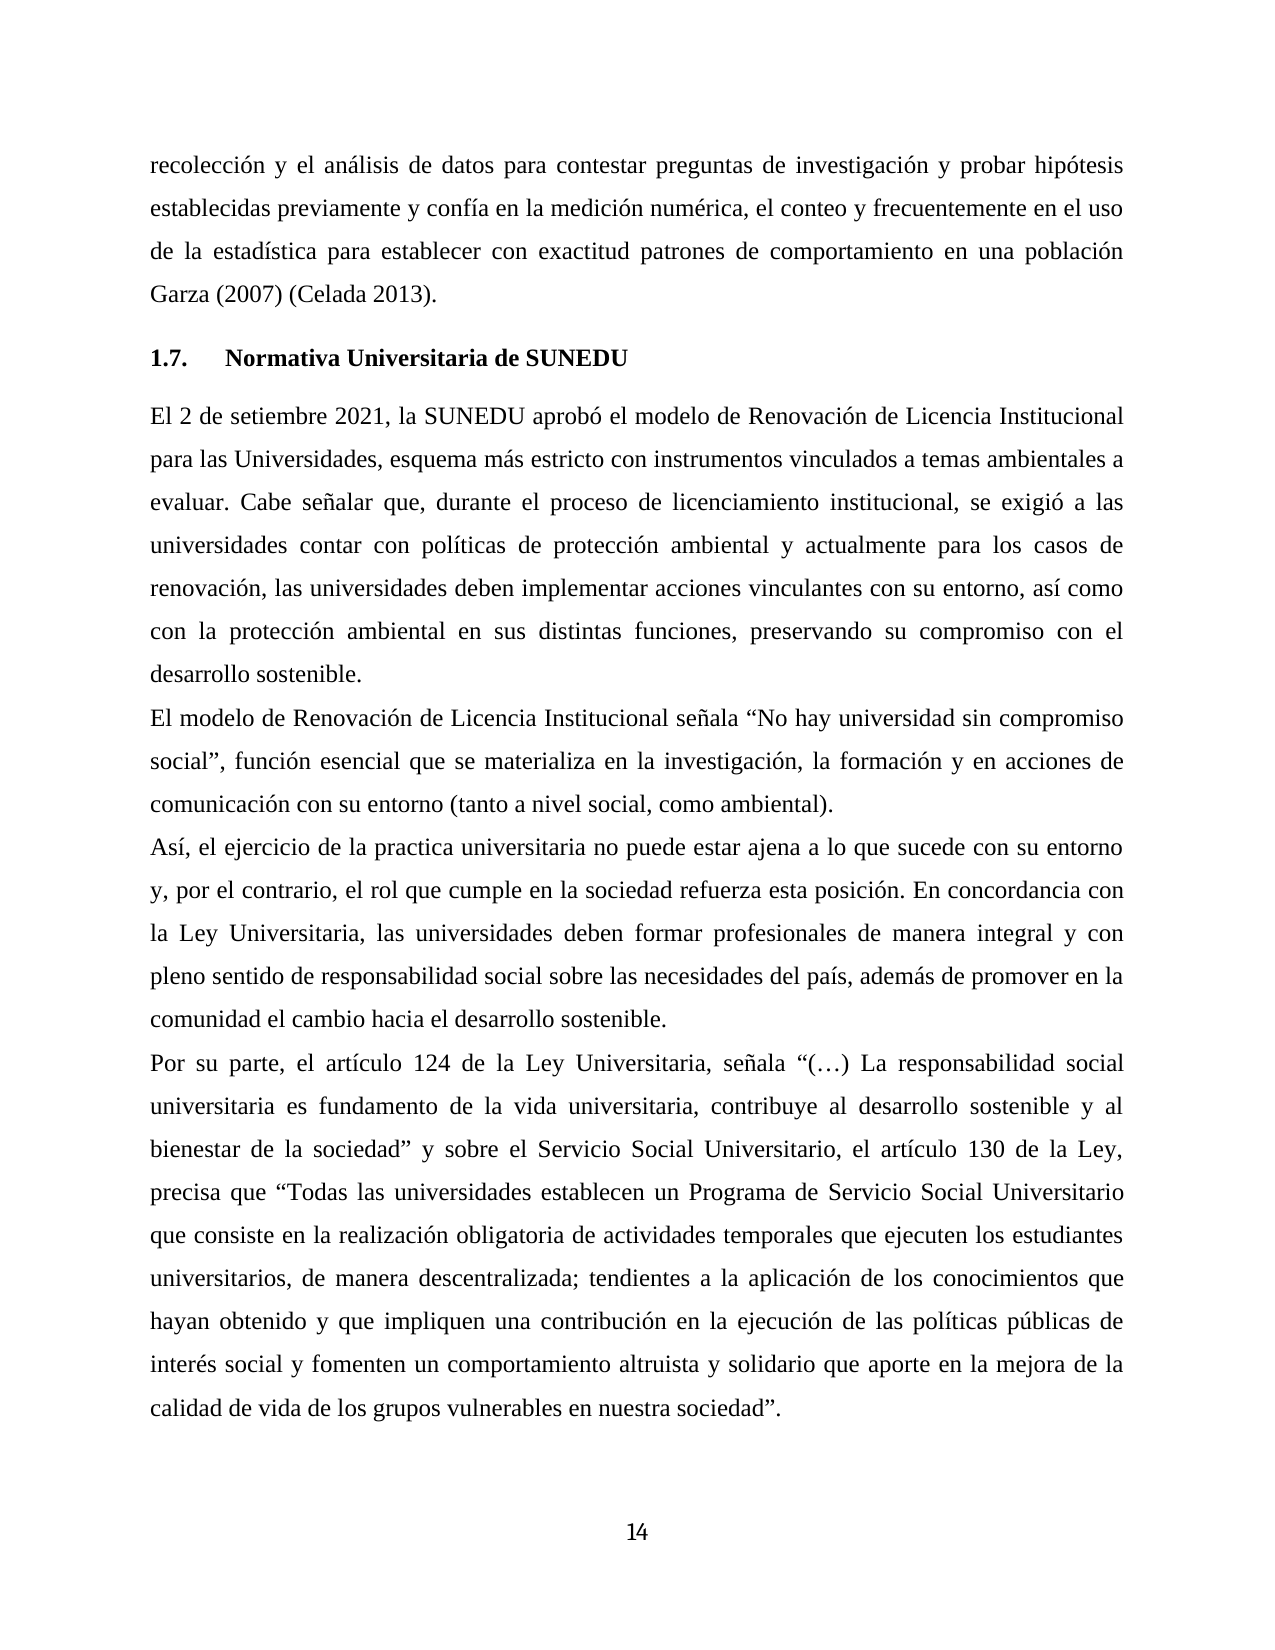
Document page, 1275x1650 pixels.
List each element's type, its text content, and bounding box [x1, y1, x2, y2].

text El modelo de Renovación de Licencia Institucional señala “No hay universidad sin compromiso social”, función esencial que se materializa en la investigación, la formación y en acciones de comunicación con su entorno (tanto a nivel social, como ambiental). [150, 703, 1125, 818]
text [150, 150, 1125, 308]
text El 2 de setiembre 2021, la SUNEDU aprobó el modelo de Renovación de Licencia Institucional para las Universidades, esquema más estricto con instrumentos vinculados a temas ambientales a evaluar. Cabe señalar que, durante el proceso de licenciamiento institucional, se exigió a las universidades contar con políticas de protección ambiental y actualmente para los casos de renovación, las universidades deben implementar acciones vinculantes con su entorno, así como con la protección ambiental en sus distintas funciones, preservando su compromiso con el desarrollo sostenible. [150, 401, 1125, 688]
text Así, el ejercicio de la practica universitaria no puede estar ajena a lo que sucede con su entorno y, por el contrario, el rol que cumple en la sociedad refuerza esta posición. En concordancia con la Ley Universitaria, las universidades deben formar profesionales de manera integral y con pleno sentido de responsabilidad social sobre las necesidades del país, además de promover en la comunidad el cambio hacia el desarrollo sostenible. [150, 832, 1125, 1033]
text Por su parte, el artículo 124 de la Ley Universitaria, señala “(…) La responsabilidad social universitaria es fundamento de la vida universitaria, contribuye al desarrollo sostenible y al bienestar de la sociedad” y sobre el Servicio Social Universitario, el artículo 130 de la Ley, precisa que “Todas las universidades establecen un Programa de Servicio Social Universitario que consiste en la realización obligatoria de actividades temporales que ejecuten los estudiantes universitarios, de manera descentralizada; tendientes a la aplicación de los conocimientos que hayan obtenido y que impliquen una contribución en la ejecución de las políticas públicas de interés social y fomenten un comportamiento altruista y solidario que aporte en la mejora de la calidad de vida de los grupos vulnerables en nuestra sociedad”. [150, 1048, 1125, 1421]
subtitle Normativa Universitaria de SUNEDU [150, 343, 1125, 372]
